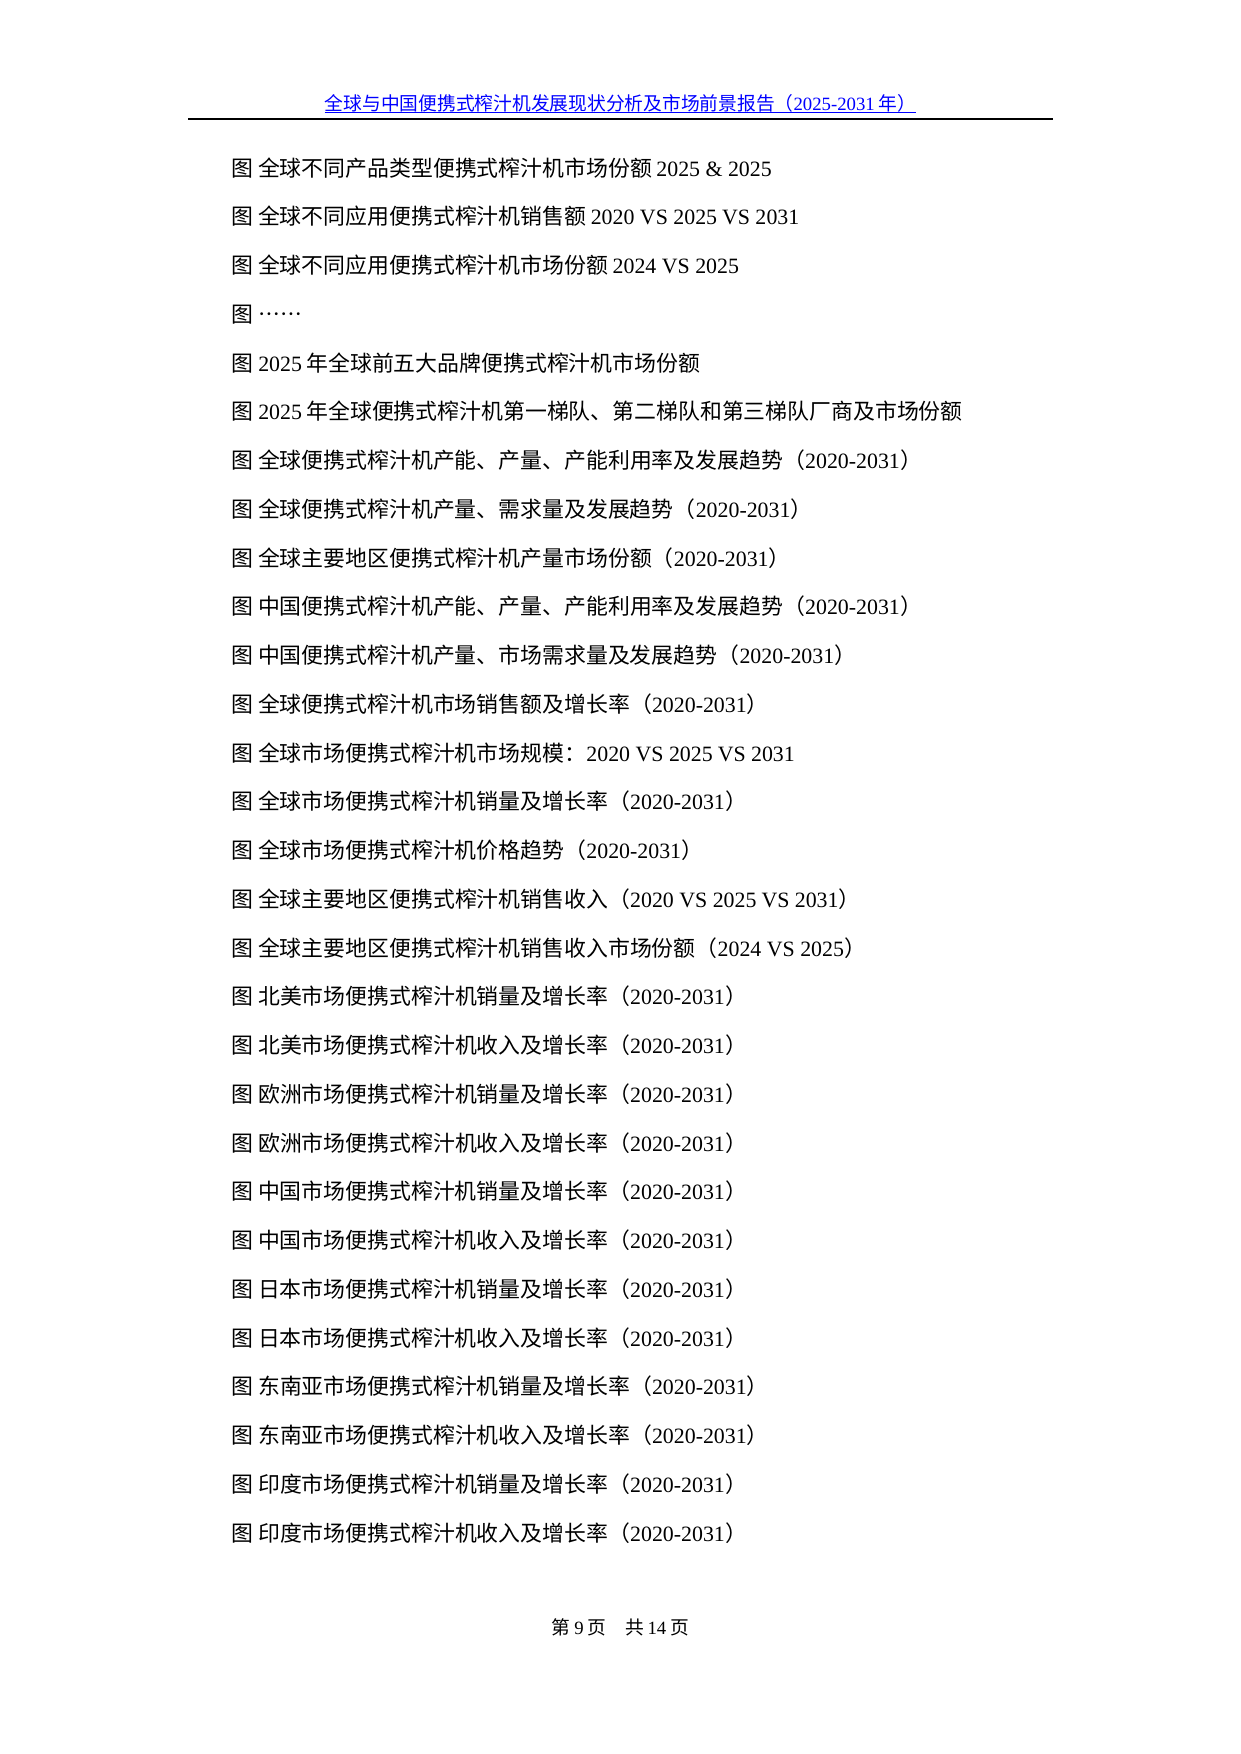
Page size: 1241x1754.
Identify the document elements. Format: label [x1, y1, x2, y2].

text [187, 150, 1053, 1548]
